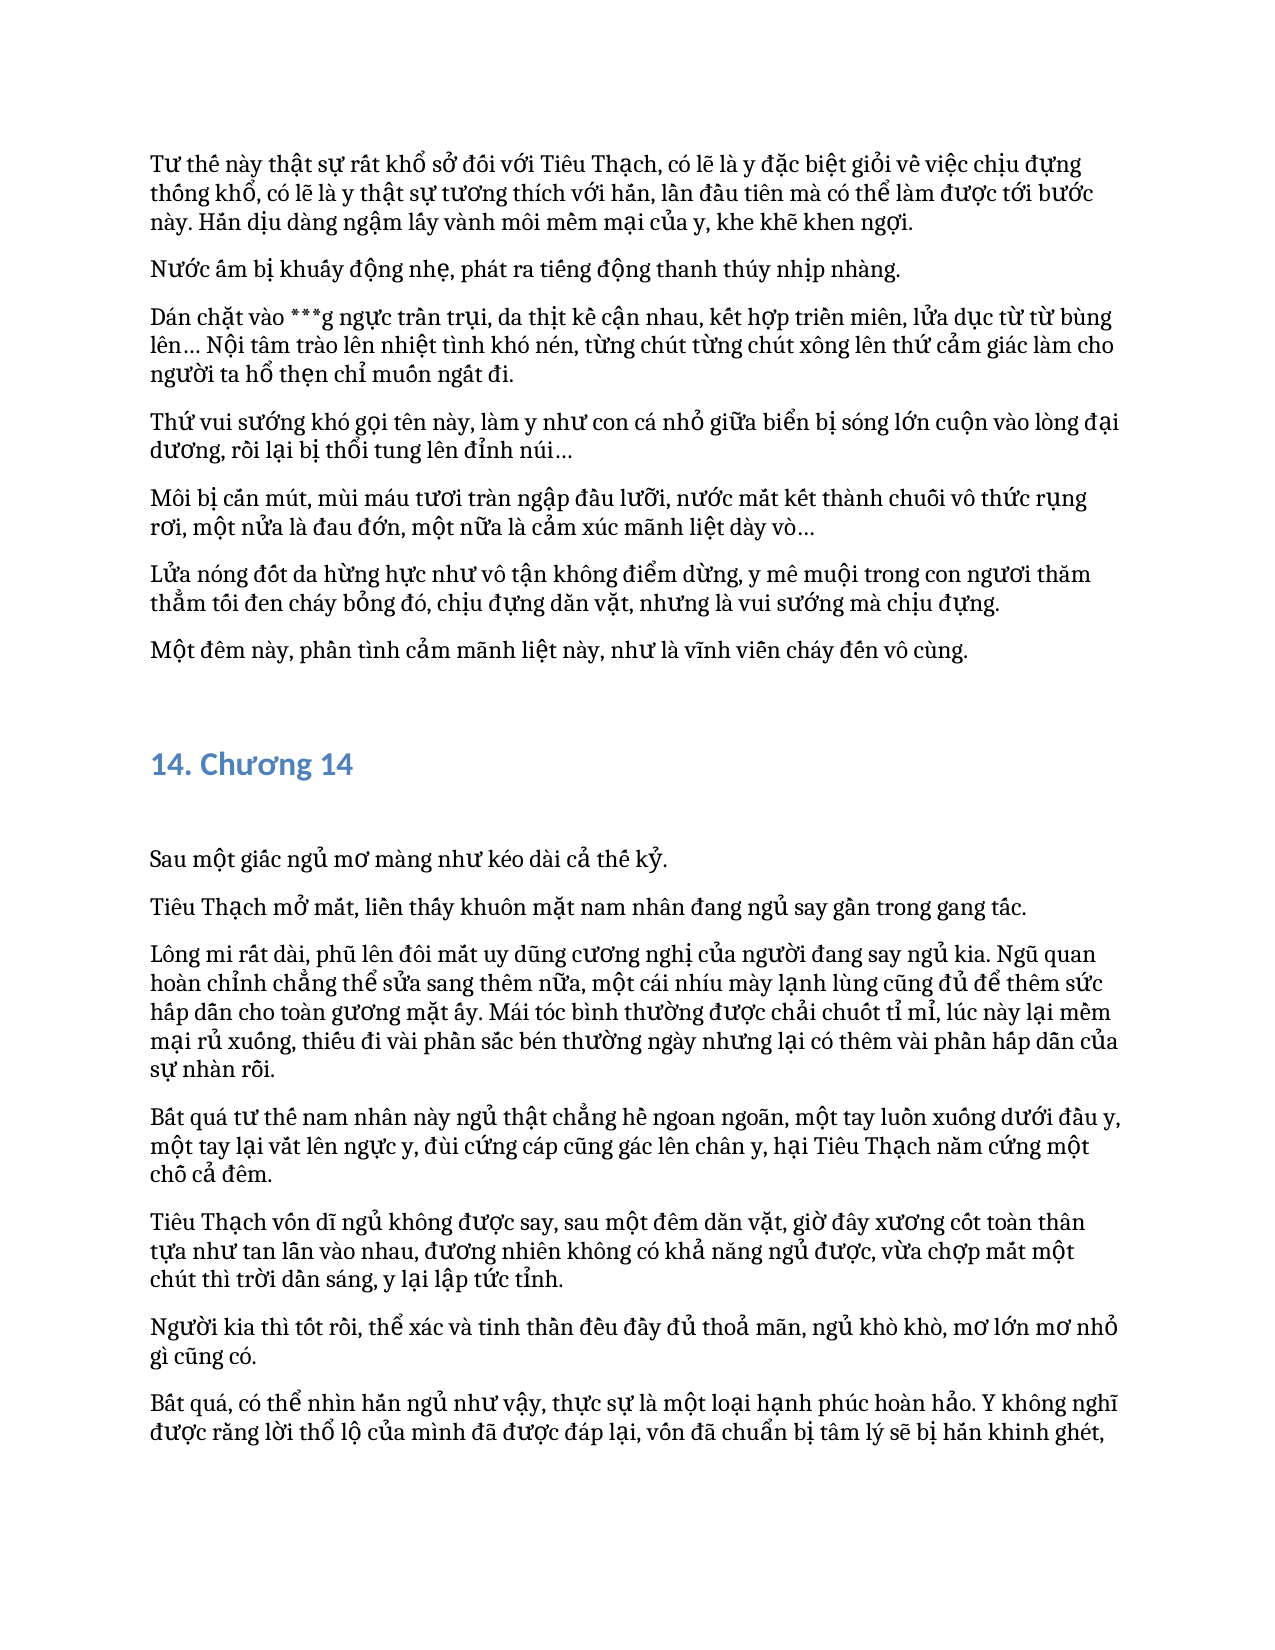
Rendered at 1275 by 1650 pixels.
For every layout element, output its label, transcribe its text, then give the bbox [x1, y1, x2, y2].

text Người kia thì tốt rồi, thể xác và tinh thần đều đầy đủ thoả mãn, ngủ khò khò, mơ lớn mơ nhỏ gì cũng có. [150, 1313, 1125, 1370]
text Tiêu Thạch vốn dĩ ngủ không được say, sau một đêm dằn vặt, giờ đây xương cốt toàn thân tựa như tan lẫn vào nhau, đương nhiên không có khả năng ngủ được, vừa chợp mắt một chút thì trời dần sáng, y lại lập tức tỉnh. [150, 1208, 1125, 1294]
text Dán chặt vào ***g ngực trần trụi, da thịt kề cận nhau, kết hợp triền miên, lửa dục từ từ bùng lên… Nội tâm trào lên nhiệt tình khó nén, từng chút từng chút xông lên thứ cảm giác làm cho người ta hổ thẹn chỉ muốn ngất đi. [150, 302, 1125, 389]
text Nước ấm bị khuấy động nhẹ, phát ra tiếng động thanh thúy nhịp nhàng. [150, 255, 1125, 284]
text Lửa nóng đốt da hừng hực như vô tận không điểm dừng, y mê muội trong con ngươi thăm thẳm tối đen cháy bỏng đó, chịu đựng dằn vặt, nhưng là vui sướng mà chịu đựng. [150, 560, 1125, 617]
text Tư thế này thật sự rất khổ sở đối với Tiêu Thạch, có lẽ là y đặc biệt giỏi về việc chịu đựng thống khổ, có lẽ là y thật sự tương thích với hắn, lần đầu tiên mà có thể làm được tới bước này. Hắn dịu dàng ngậm lấy vành môi mềm mại của y, khe khẽ khen ngợi. [150, 150, 1125, 236]
text Thứ vui sướng khó gọi tên này, làm y như con cá nhỏ giữa biển bị sóng lớn cuộn vào lòng đại dương, rồi lại bị thổi tung lên đỉnh núi… [150, 407, 1125, 465]
subtitle 14. Chương 14 [150, 743, 1125, 784]
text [150, 1389, 1125, 1447]
text Môi bị cắn mút, mùi máu tươi tràn ngập đầu lưỡi, nước mắt kết thành chuỗi vô thức rụng rơi, một nửa là đau đớn, một nữa là cảm xúc mãnh liệt dày vò… [150, 484, 1125, 541]
text Một đêm này, phần tình cảm mãnh liệt này, như là vĩnh viễn cháy đến vô cùng. [150, 636, 1125, 722]
text Sau một giấc ngủ mơ màng như kéo dài cả thế kỷ. [150, 788, 1125, 874]
text Tiêu Thạch mở mắt, liền thấy khuôn mặt nam nhân đang ngủ say gần trong gang tấc. [150, 893, 1125, 922]
text Lông mi rất dài, phũ lên đôi mắt uy dũng cương nghị của người đang say ngủ kia. Ngũ quan hoàn chỉnh chẳng thể sửa sang thêm nữa, một cái nhíu mày lạnh lùng cũng đủ để thêm sức hấp dẫn cho toàn gương mặt ấy. Mái tóc bình thường được chải chuốt tỉ mỉ, lúc này lại mềm mại rủ xuống, thiếu đi vài phần sắc bén thường ngày nhưng lại có thêm vài phần hấp dẫn của sự nhàn rỗi. [150, 940, 1125, 1084]
text Bất quá tư thế nam nhân này ngủ thật chẳng hề ngoan ngoãn, một tay luồn xuống dưới đầu y, một tay lại vắt lên ngực y, đùi cứng cáp cũng gác lên chân y, hại Tiêu Thạch nằm cứng một chỗ cả đêm. [150, 1103, 1125, 1189]
